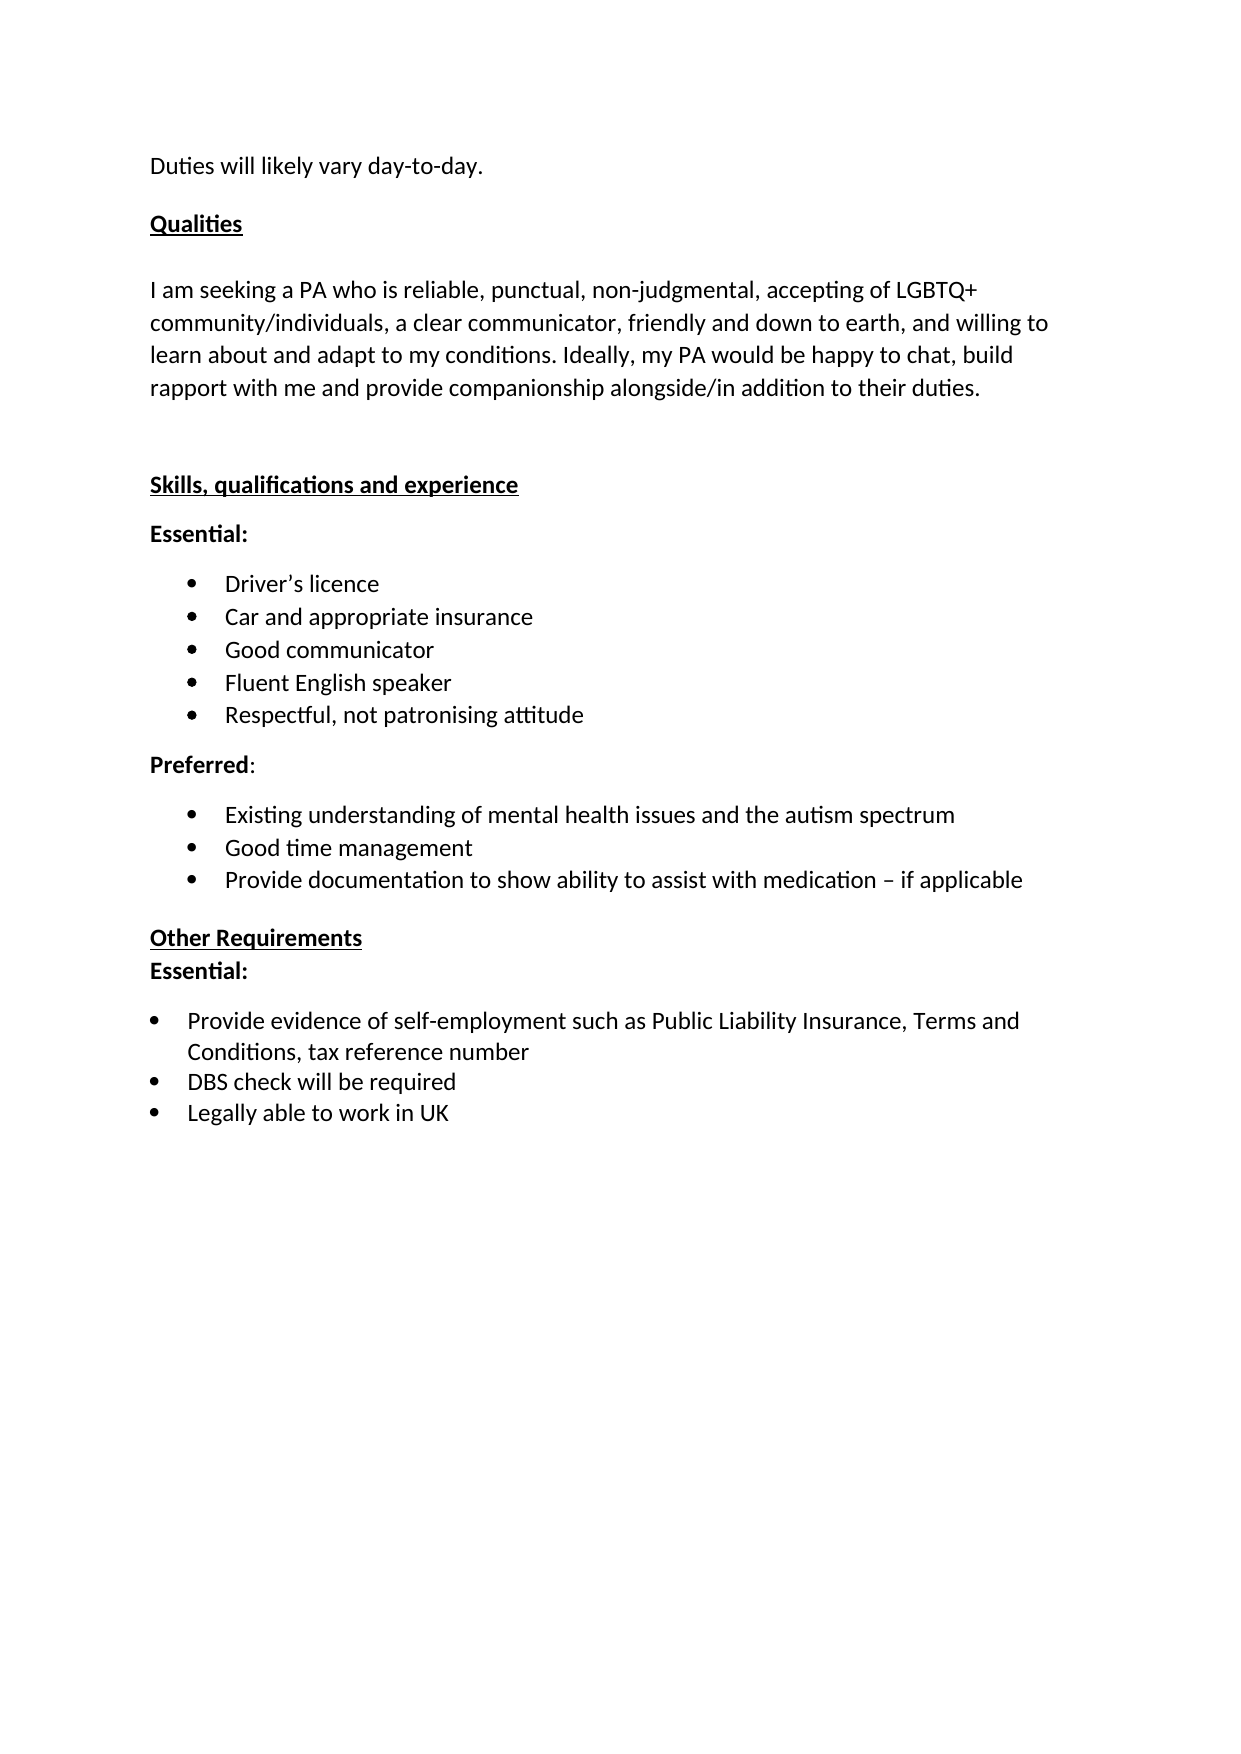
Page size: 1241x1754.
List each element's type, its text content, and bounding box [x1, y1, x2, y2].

subtitle Other Requirements [150, 923, 1090, 953]
list Good time management [187, 832, 1090, 862]
list DBS check will be required [150, 1066, 1090, 1097]
list Provide evidence of self-employment such as Public Liability Insurance, Terms and Conditions, tax reference number [150, 1005, 1090, 1066]
text Duties will likely vary day-to-day. [150, 150, 1090, 181]
list Legally able to work in UK [150, 1097, 1090, 1127]
text Essential: [150, 518, 1090, 549]
text Essential: [150, 956, 1090, 986]
subtitle Qualities [150, 208, 1090, 238]
list Provide documentation to show ability to assist with medication – if applicable [187, 865, 1090, 895]
list Driver’s licence [187, 568, 1090, 598]
list I am seeking a PA who is reliable, punctual, non-judgmental, accepting of LGBTQ+ community/individuals, a clear communicator, friendly and down to earth, and willing to learn about and adapt to my conditions. Ideally, my PA would be happy to chat, build rapport with me and provide companionship alongside/in addition to their duties. [150, 274, 1090, 403]
text Preferred: [150, 749, 1090, 780]
list Existing understanding of mental health issues and the autism spectrum [187, 799, 1090, 829]
list Respectful, not patronising attitude [187, 700, 1090, 730]
list Fluent English speaker [187, 667, 1090, 697]
text Skills, qualifications and experience [150, 469, 1090, 499]
list Car and appropriate insurance [187, 601, 1090, 631]
list Good communicator [187, 634, 1090, 664]
